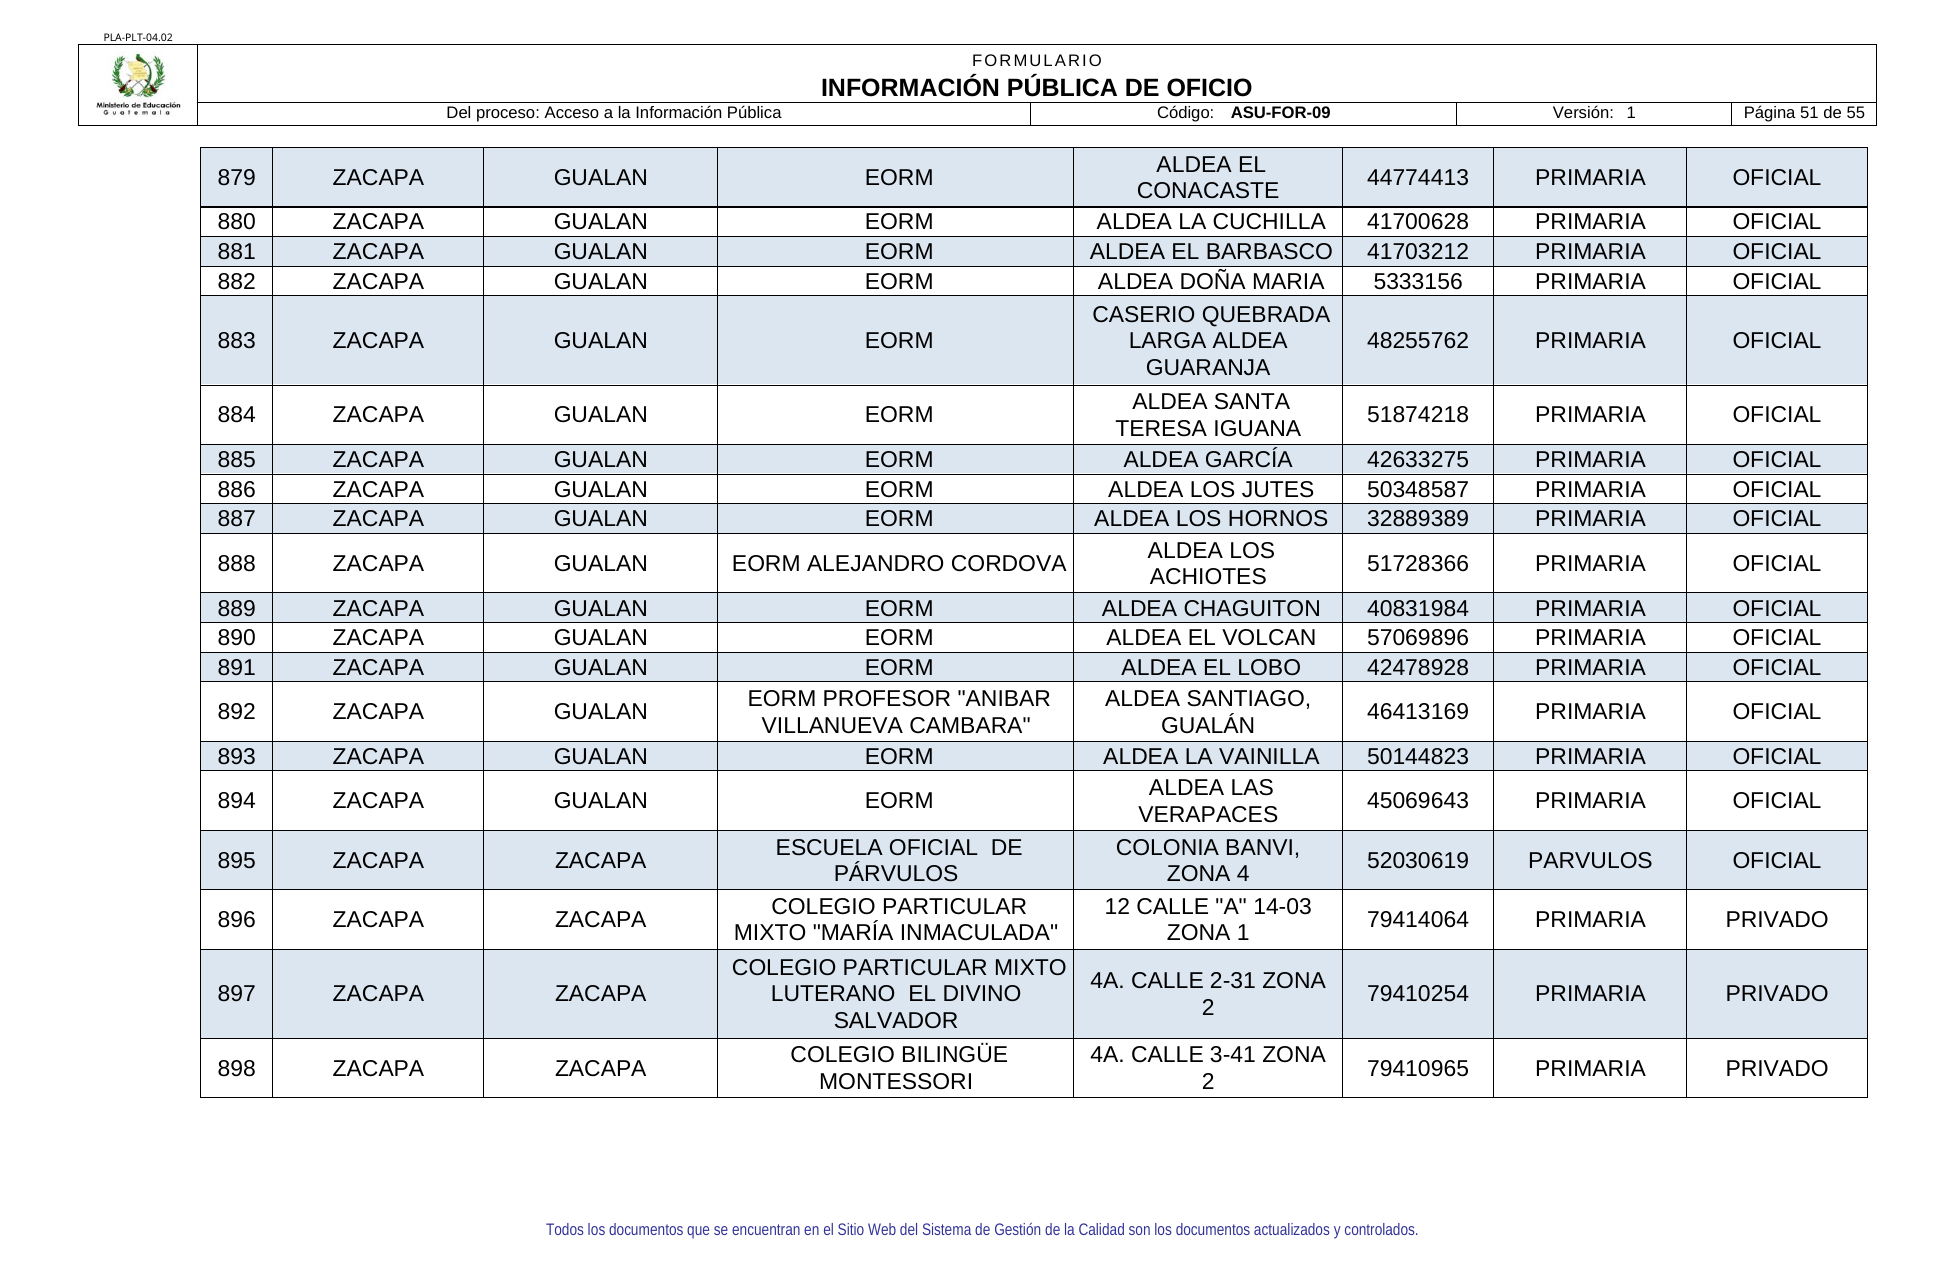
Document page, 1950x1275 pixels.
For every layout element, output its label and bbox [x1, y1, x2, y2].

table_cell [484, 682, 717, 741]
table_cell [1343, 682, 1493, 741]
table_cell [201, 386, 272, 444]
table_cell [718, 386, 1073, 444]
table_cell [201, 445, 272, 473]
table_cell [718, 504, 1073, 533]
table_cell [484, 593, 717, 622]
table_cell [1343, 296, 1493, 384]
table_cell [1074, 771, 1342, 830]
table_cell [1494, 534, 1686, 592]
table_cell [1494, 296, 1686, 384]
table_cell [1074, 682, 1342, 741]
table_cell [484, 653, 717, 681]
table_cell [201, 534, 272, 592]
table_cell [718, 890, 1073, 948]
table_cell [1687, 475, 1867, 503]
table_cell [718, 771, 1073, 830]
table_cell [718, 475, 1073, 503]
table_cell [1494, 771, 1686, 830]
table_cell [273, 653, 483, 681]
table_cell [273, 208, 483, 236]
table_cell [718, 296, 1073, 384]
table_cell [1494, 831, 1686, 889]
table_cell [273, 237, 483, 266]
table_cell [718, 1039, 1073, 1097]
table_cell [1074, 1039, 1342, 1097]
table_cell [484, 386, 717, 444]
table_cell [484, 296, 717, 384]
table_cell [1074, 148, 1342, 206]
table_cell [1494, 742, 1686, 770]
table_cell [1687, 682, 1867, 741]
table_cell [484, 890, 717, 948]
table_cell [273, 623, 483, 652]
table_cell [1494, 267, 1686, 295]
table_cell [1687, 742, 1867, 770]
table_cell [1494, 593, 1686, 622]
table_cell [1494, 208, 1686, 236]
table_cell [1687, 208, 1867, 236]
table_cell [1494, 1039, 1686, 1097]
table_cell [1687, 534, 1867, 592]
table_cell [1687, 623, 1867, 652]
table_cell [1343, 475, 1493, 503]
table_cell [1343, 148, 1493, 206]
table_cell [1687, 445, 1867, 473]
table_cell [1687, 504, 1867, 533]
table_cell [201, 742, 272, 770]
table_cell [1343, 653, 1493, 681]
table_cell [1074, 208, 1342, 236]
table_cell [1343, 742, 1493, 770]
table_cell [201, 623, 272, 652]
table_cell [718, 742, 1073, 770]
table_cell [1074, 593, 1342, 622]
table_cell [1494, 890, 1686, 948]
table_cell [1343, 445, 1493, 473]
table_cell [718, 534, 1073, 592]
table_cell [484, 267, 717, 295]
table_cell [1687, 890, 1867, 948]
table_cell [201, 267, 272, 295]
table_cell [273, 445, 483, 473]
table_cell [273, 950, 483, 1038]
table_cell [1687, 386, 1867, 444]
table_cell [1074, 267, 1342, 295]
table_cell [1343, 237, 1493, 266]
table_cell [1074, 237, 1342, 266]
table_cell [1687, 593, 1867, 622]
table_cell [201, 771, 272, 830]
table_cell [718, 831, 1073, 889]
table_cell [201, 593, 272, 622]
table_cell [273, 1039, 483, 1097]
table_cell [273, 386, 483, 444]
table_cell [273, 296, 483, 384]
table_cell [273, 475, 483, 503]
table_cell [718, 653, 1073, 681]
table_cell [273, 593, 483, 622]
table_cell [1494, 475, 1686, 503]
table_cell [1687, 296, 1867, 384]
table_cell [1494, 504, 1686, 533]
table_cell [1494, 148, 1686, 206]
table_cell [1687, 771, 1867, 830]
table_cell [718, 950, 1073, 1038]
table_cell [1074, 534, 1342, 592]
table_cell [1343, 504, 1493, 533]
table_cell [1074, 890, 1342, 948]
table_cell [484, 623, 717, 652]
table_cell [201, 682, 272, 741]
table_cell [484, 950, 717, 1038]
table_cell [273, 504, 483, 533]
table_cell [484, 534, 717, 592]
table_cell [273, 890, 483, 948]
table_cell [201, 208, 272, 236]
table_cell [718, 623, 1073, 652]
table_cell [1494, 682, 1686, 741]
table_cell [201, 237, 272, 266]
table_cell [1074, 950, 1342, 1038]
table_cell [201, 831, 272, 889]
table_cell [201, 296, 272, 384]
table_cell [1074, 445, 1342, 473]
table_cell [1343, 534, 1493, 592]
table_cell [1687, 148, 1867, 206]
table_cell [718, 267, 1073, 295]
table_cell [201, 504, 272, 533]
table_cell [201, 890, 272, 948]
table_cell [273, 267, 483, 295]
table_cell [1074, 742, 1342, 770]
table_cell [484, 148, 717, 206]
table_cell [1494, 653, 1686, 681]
picture [95, 51, 181, 117]
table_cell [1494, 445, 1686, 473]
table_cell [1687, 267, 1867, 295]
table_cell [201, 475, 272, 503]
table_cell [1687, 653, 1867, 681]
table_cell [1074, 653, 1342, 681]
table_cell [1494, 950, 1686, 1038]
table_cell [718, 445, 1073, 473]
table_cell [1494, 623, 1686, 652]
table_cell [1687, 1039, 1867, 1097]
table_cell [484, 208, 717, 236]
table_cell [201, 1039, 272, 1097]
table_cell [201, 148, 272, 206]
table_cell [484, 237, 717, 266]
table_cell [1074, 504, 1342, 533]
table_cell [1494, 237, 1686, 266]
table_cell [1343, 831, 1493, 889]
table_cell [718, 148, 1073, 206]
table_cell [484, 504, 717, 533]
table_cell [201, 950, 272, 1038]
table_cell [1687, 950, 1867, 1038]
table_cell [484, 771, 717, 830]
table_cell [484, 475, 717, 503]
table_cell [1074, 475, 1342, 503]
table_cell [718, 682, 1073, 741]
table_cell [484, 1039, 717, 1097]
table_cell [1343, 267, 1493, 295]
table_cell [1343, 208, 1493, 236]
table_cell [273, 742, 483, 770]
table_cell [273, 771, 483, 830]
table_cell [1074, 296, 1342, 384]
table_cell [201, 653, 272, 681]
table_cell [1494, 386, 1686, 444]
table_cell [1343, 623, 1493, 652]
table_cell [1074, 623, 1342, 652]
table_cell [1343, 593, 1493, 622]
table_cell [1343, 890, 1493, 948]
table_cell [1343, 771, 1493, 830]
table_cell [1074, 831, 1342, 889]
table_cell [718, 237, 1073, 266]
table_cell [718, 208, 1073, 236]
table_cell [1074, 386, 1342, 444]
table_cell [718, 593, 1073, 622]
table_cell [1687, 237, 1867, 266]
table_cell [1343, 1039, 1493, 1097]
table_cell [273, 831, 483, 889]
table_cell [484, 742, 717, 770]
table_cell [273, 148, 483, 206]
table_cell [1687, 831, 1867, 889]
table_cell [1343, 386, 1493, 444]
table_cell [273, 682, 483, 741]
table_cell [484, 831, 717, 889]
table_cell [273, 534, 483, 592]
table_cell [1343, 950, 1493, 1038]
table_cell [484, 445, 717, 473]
